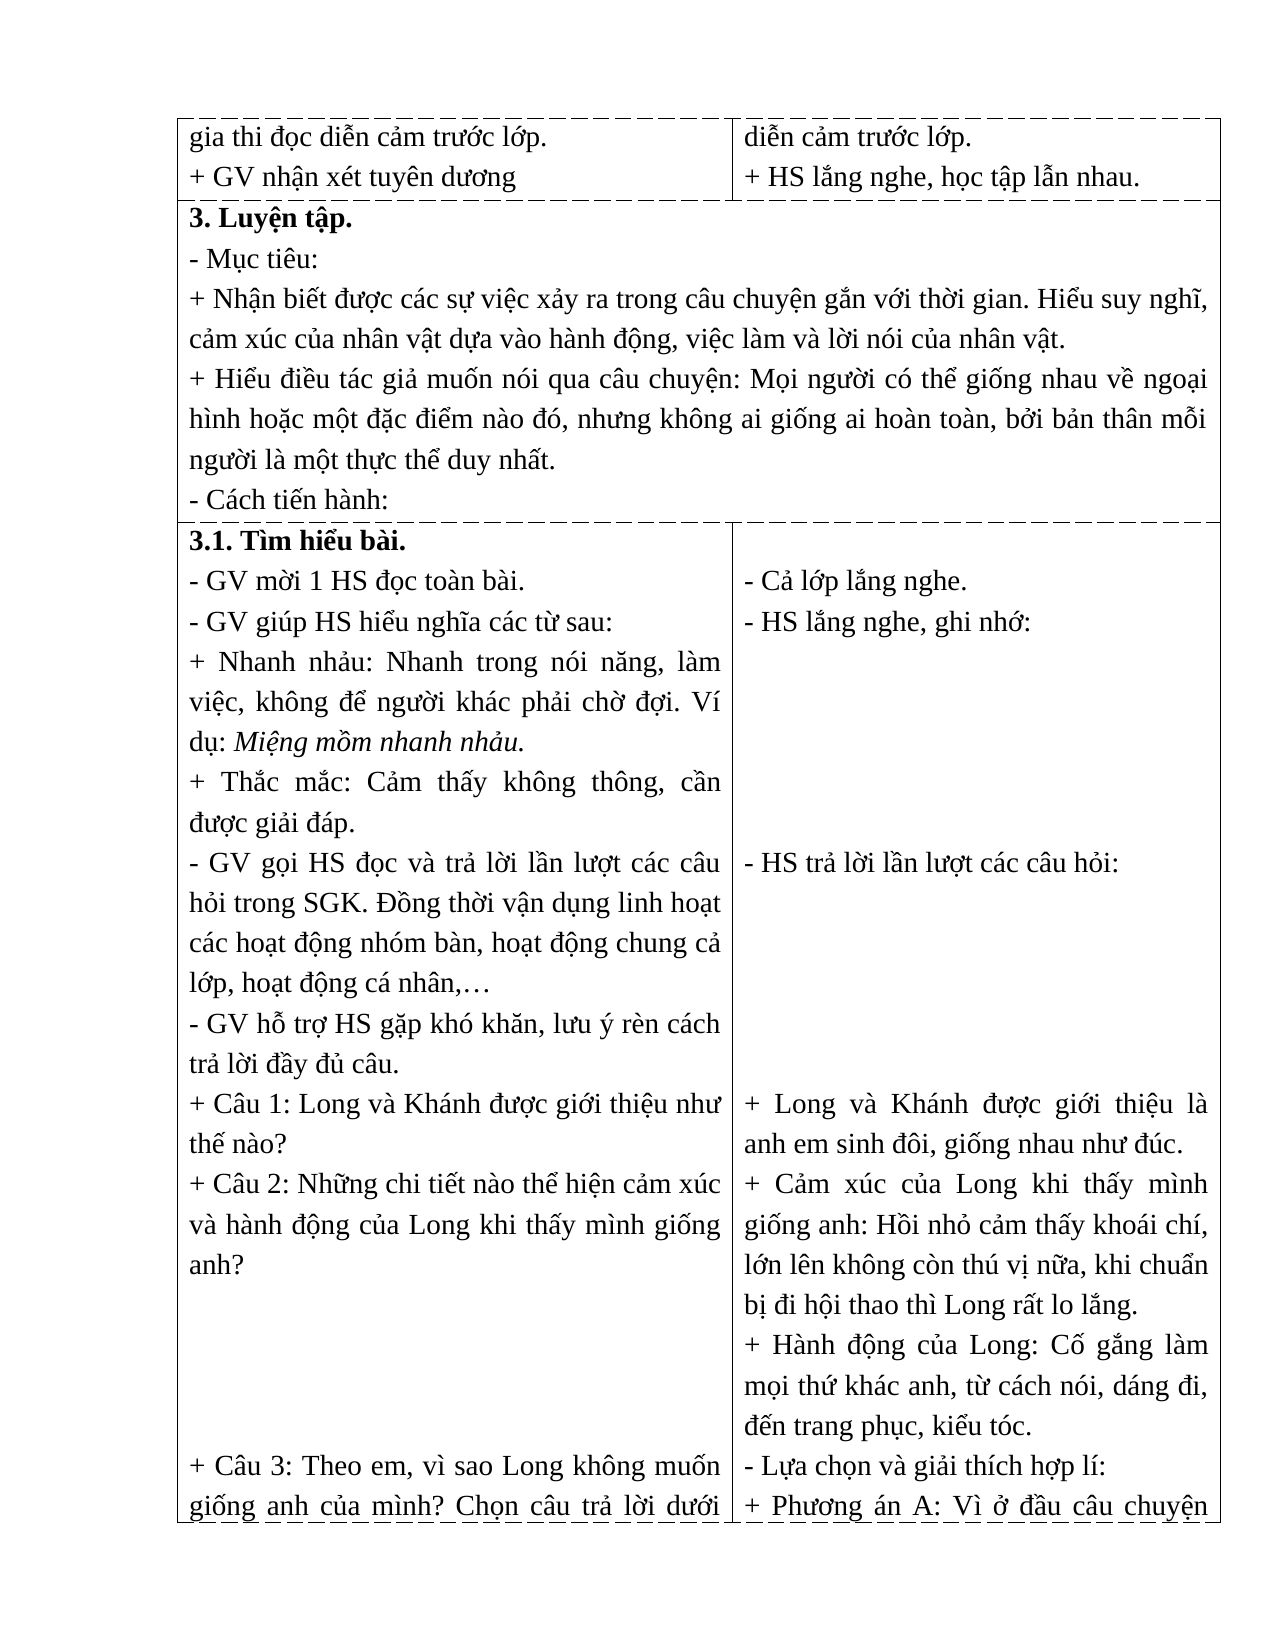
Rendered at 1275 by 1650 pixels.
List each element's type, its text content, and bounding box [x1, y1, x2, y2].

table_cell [733, 118, 1220, 199]
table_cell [178, 522, 732, 1522]
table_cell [733, 522, 1220, 1522]
table_cell 3. Luyện tập. - Mục tiêu: + Nhận biết được các sự việc xảy ra trong câu chuyện gắn với thời gian. Hiểu suy nghĩ, cảm xúc của nhân vật dựa vào hành động, việc làm và lời nói của nhân vật. + Hiểu điều tác giả muốn nói qua câu chuyện: Mọi người có thể giống nhau về ngoại hình hoặc một đặc điểm nào đó, nhưng không ai giống ai hoàn toàn, bởi bản thân mỗi người là một thực thể duy nhất. - Cách tiến hành: [178, 200, 1220, 522]
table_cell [178, 118, 732, 199]
